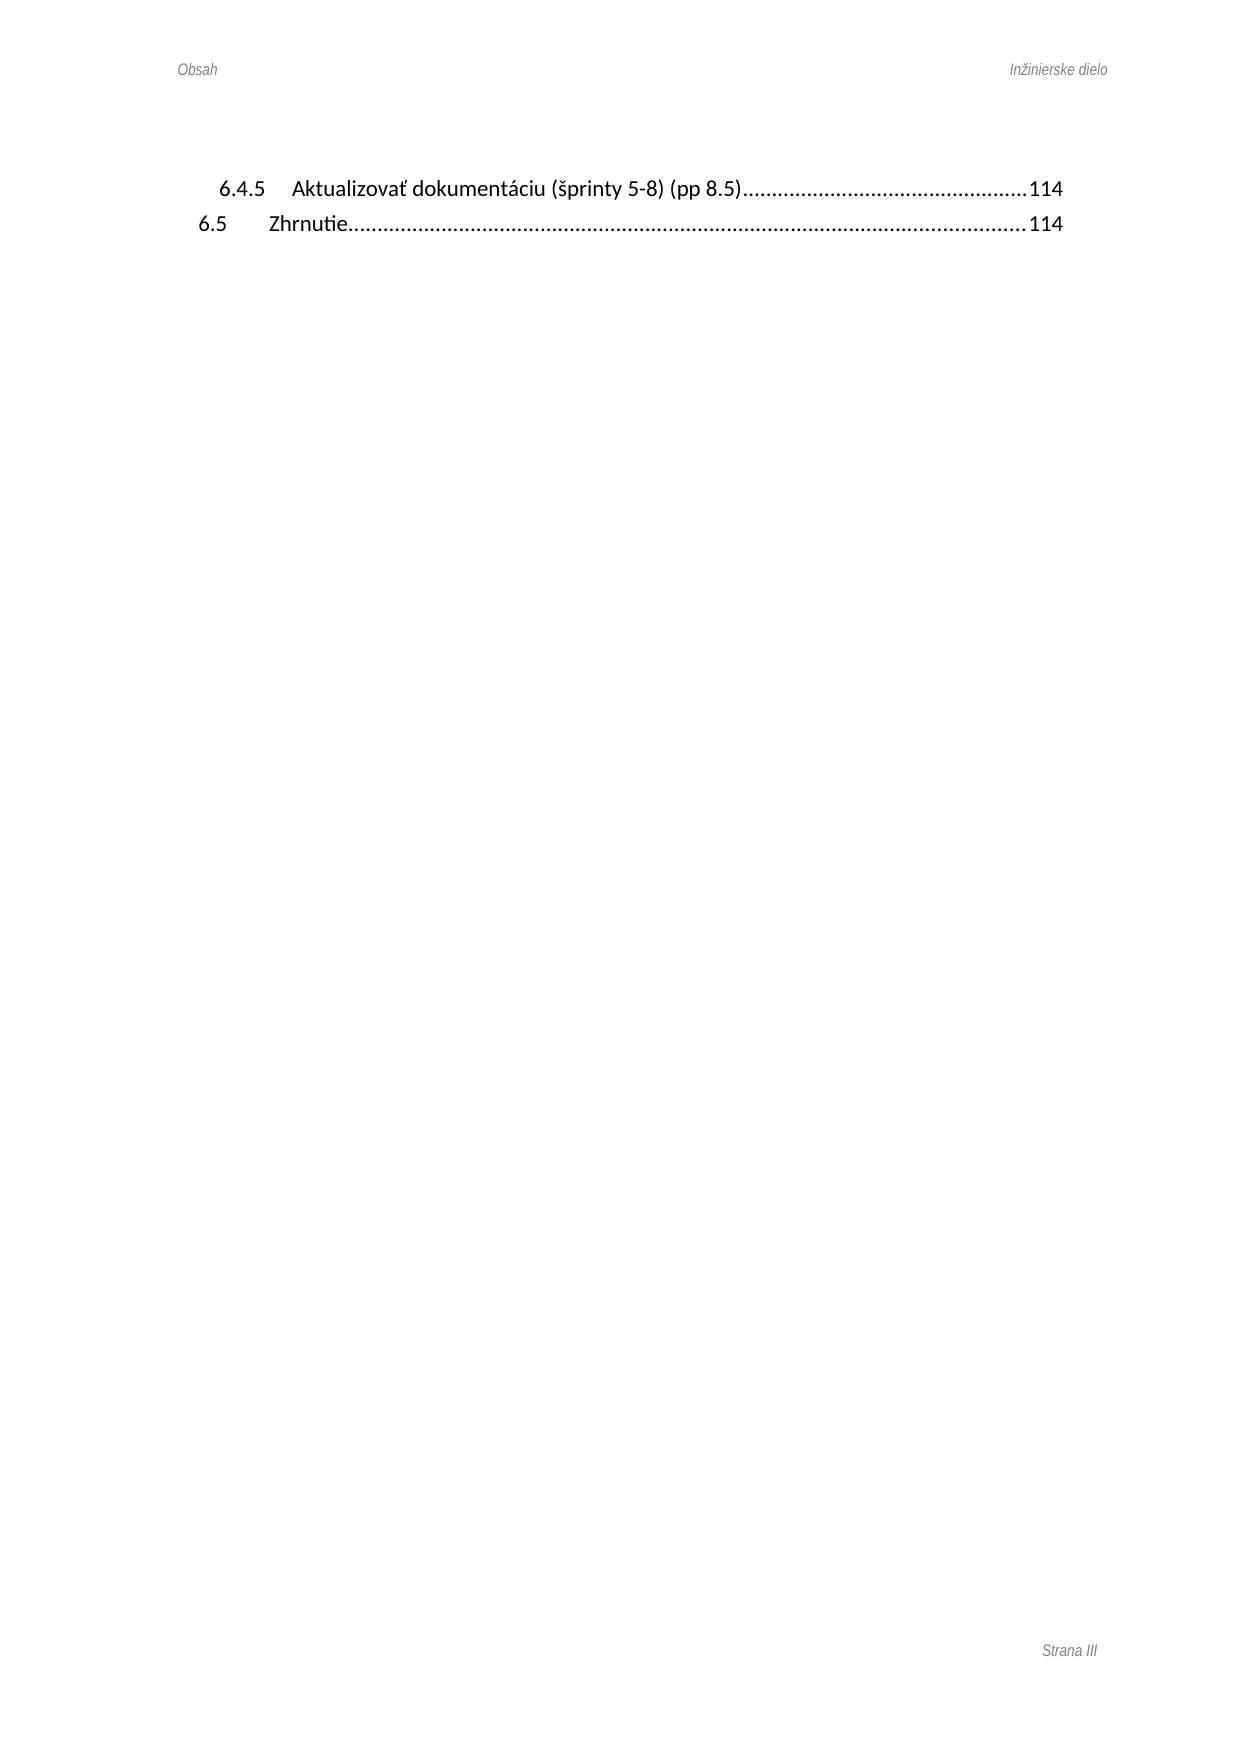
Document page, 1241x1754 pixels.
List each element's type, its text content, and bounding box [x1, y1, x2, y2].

text 6.4.5 Aktualizovať dokumentáciu (šprinty 5-8) (pp 8.5) 114 [219, 174, 1107, 203]
text 6.5 Zhrnutie 114 [198, 209, 1107, 237]
